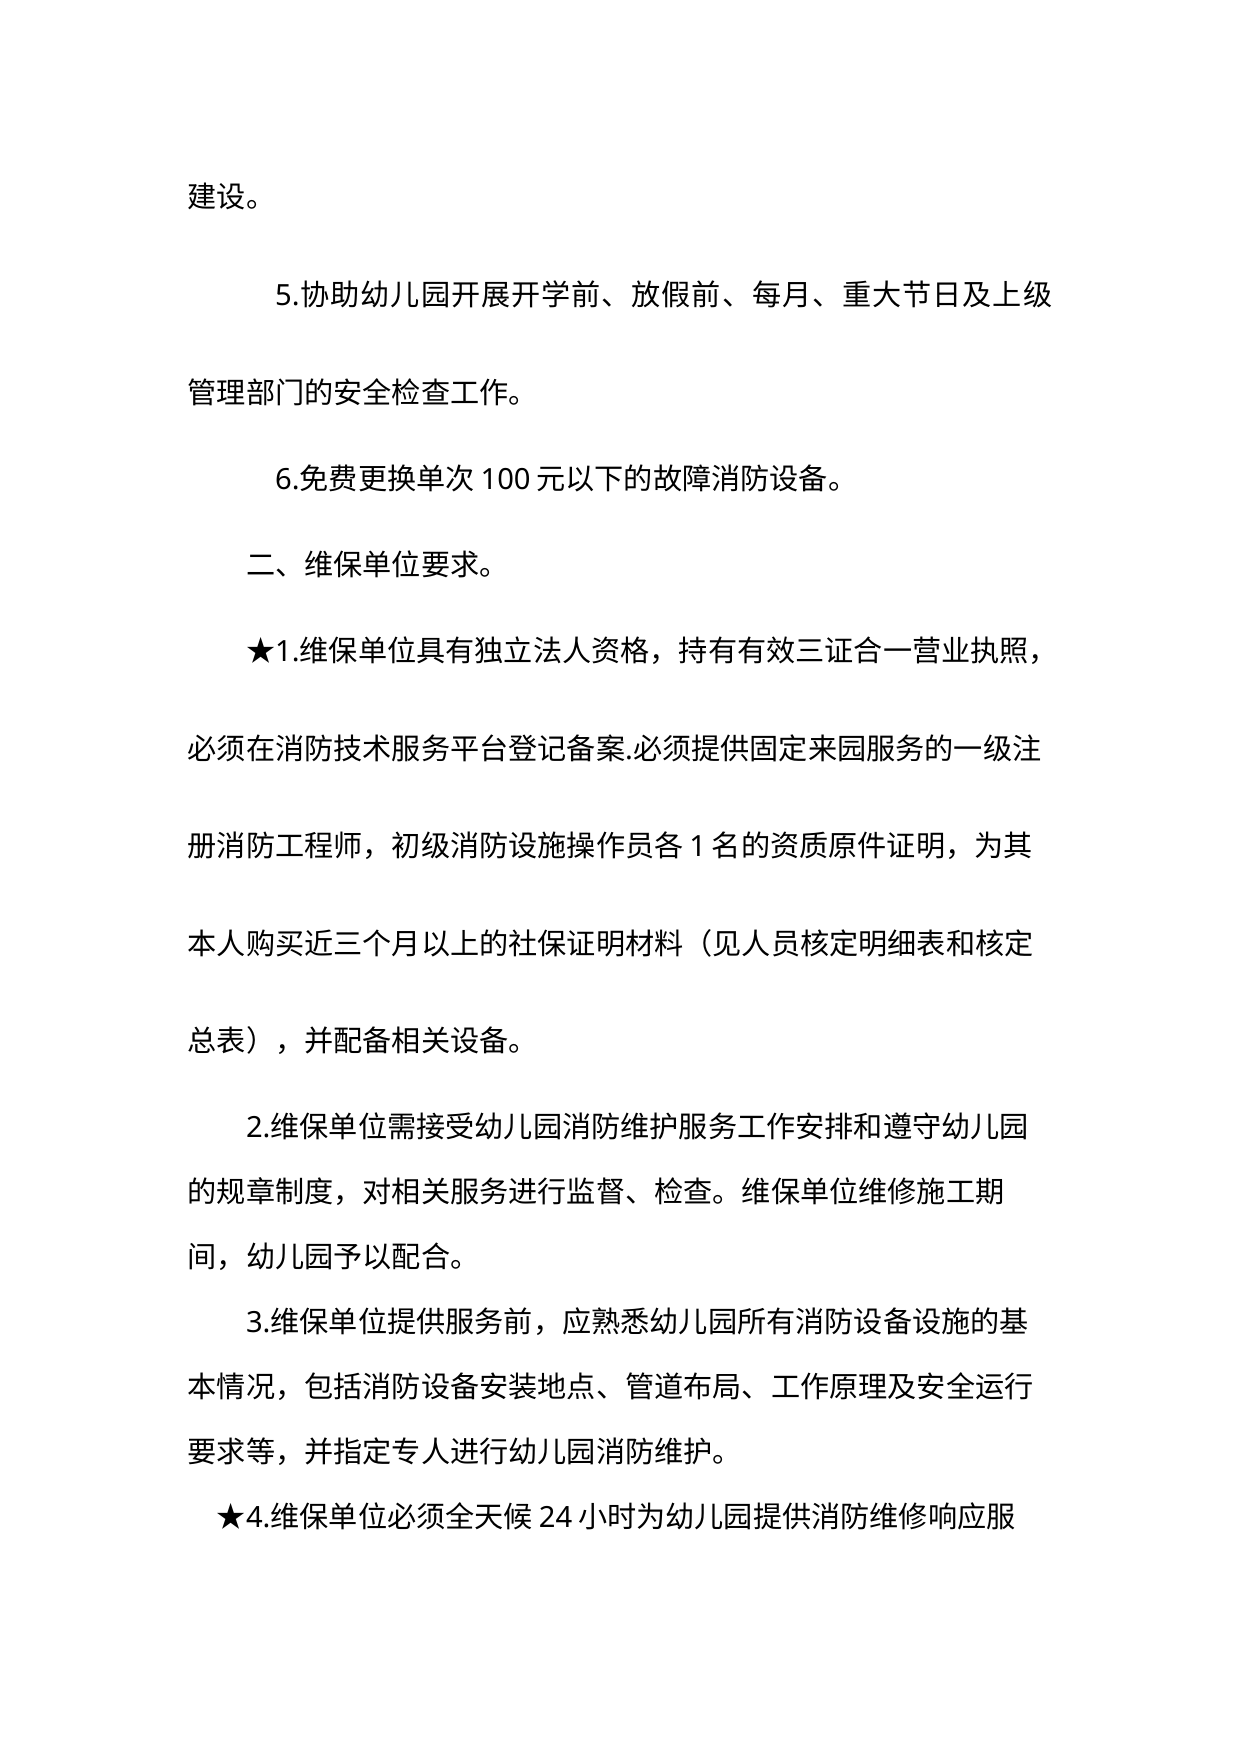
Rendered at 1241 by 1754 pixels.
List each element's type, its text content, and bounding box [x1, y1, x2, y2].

text 2.维保单位需接受幼儿园消防维护服务工作安排和遵守幼儿园的规章制度，对相关服务进行监督、检查。维保单位维修施工期间，幼儿园予以配合。 [187, 1093, 1053, 1288]
list 6.免费更换单次100元以下的故障消防设备。 [187, 444, 1053, 509]
list 二、维保单位要求。 [187, 530, 1053, 595]
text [187, 1483, 1053, 1548]
text 3.维保单位提供服务前，应熟悉幼儿园所有消防设备设施的基本情况，包括消防设备安装地点、管道布局、工作原理及安全运行要求等，并指定专人进行幼儿园消防维护。 [187, 1288, 1053, 1483]
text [187, 162, 1053, 227]
list ★1.维保单位具有独立法人资格，持有有效三证合一营业执照，必须在消防技术服务平台登记备案.必须提供固定来园服务的一级注册消防工程师，初级消防设施操作员各1名的资质原件证明，为其本人购买近三个月以上的社保证明材料（见人员核定明细表和核定总表），并配备相关设备。 [187, 617, 1053, 1072]
text 5.协助幼儿园开展开学前、放假前、每月、重大节日及上级管理部门的安全检查工作。 [187, 261, 1053, 423]
